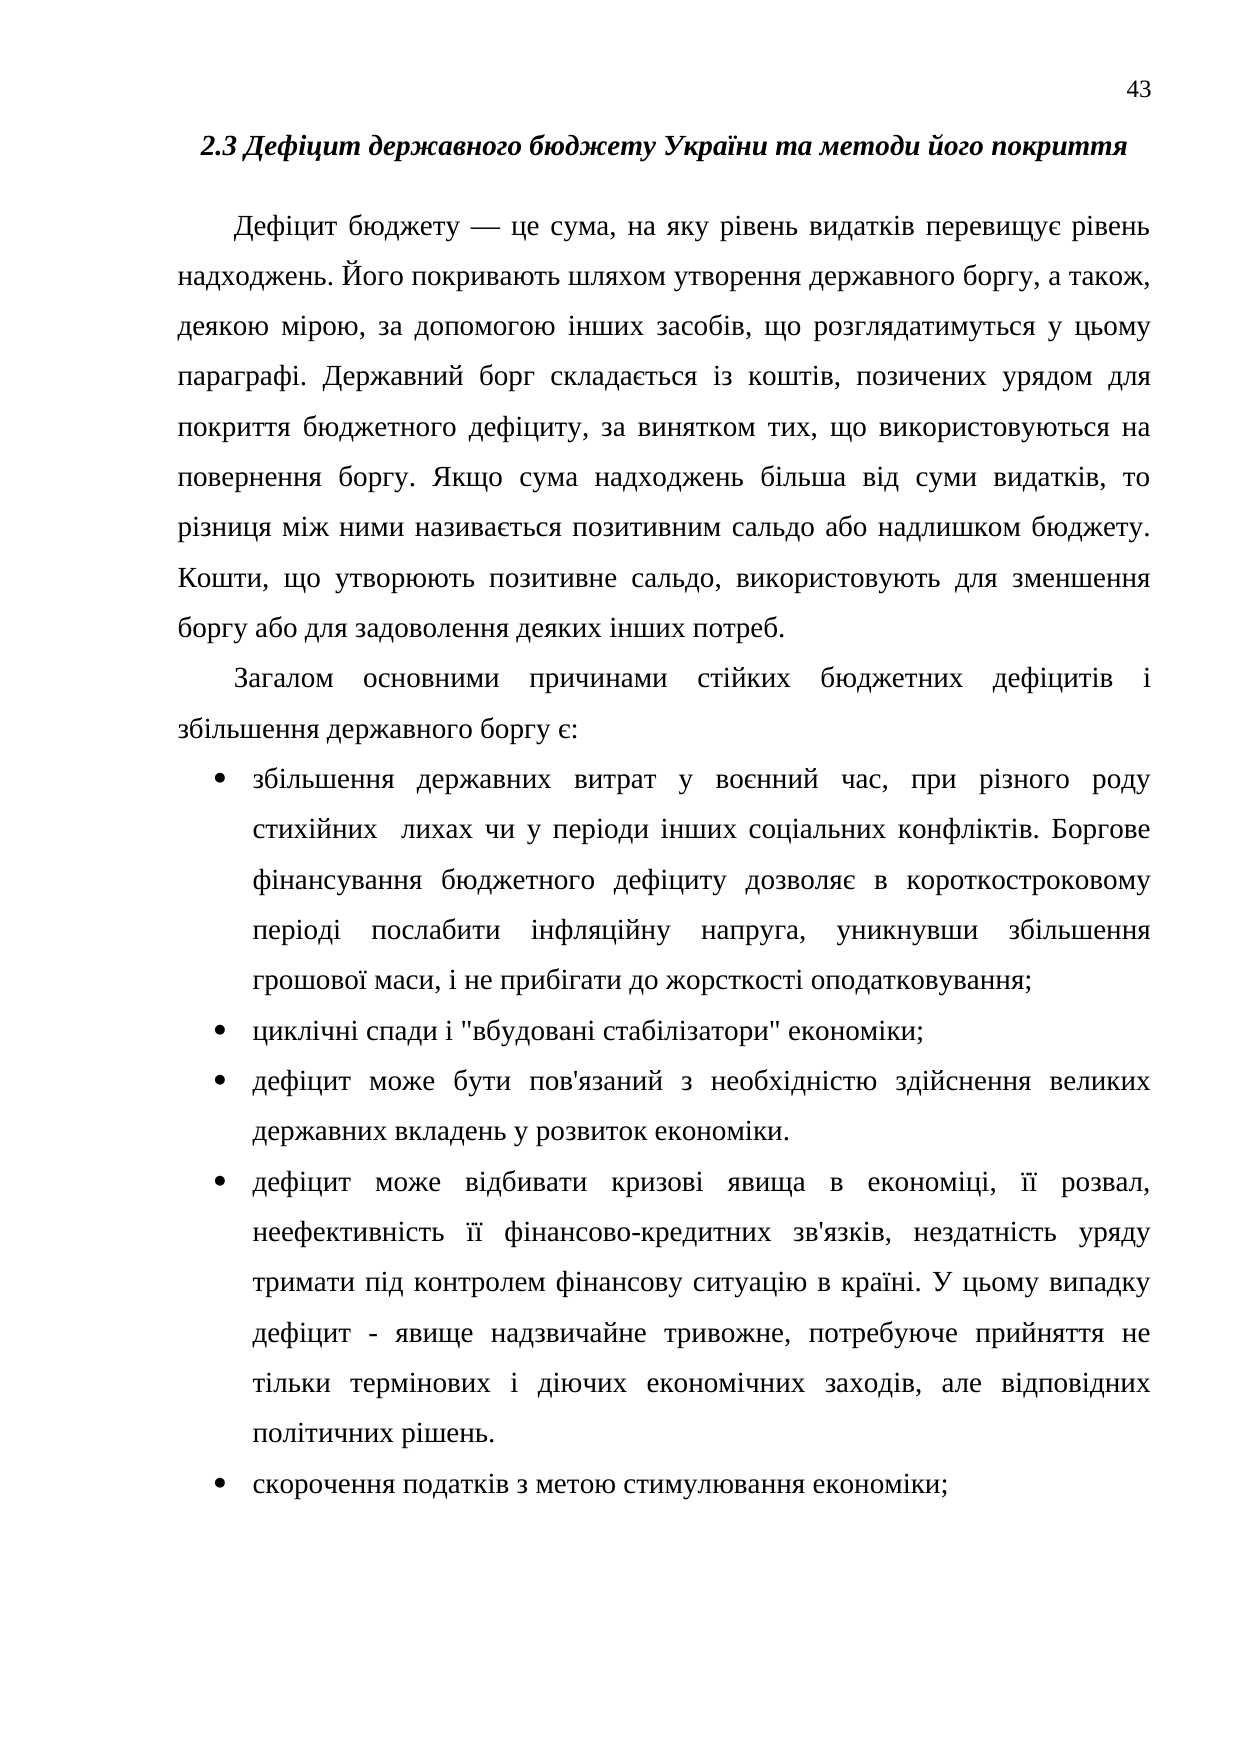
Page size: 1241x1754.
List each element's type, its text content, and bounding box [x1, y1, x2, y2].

list циклічні спади і "вбудовані стабілізатори" економіки; [215, 1013, 1152, 1046]
text Дефіцит бюджету — це сума, на яку рівень видатків перевищує рівень надходжень. Його покривають шляхом утворення державного боргу, а також, деякою мірою, за допомогою інших засобів, що розглядатимуться у цьому параграфі. Державний борг складається із коштів, позичених урядом для покриття бюджетного дефіциту, за винятком тих, що використовуються на повернення боргу. Якщо сума надходжень більша від суми видатків, то різниця між ними називається позитивним сальдо або надлишком бюджету. Кошти, що утворюють позитивне сальдо, використовують для зменшення боргу або для задоволення деяких інших потреб. [177, 208, 1152, 644]
list дефіцит може бути пов'язаний з необхідністю здійснення великих державних вкладень у розвиток економіки. [215, 1063, 1152, 1147]
list скорочення податків з метою стимулювання економіки; [215, 1466, 1152, 1499]
list збільшення державних витрат у воєнний час, при різного роду стихійних лихах чи у періоди інших соціальних конфліктів. Боргове фінансування бюджетного дефіциту дозволяє в короткостроковому періоді послабити інфляційну напруга, уникнувши збільшення грошової маси, і не прибігати до жорсткості оподатковування; [215, 761, 1152, 996]
list дефіцит може відбивати кризові явища в економіці, її розвал, неефективність її фінансово-кредитних зв'язків, нездатність уряду тримати під контролем фінансову ситуацію в країні. У цьому випадку дефіцит - явище надзвичайне тривожне, потребуюче прийняття не тільки термінових і діючих економічних заходів, але відповідних політичних рішень. [215, 1164, 1152, 1449]
subtitle 2.3 Дефіцит державного бюджету України та методи його покриття [177, 128, 1152, 161]
text Загалом основними причинами стійких бюджетних дефіцитів і збільшення державного боргу є: [177, 660, 1152, 744]
